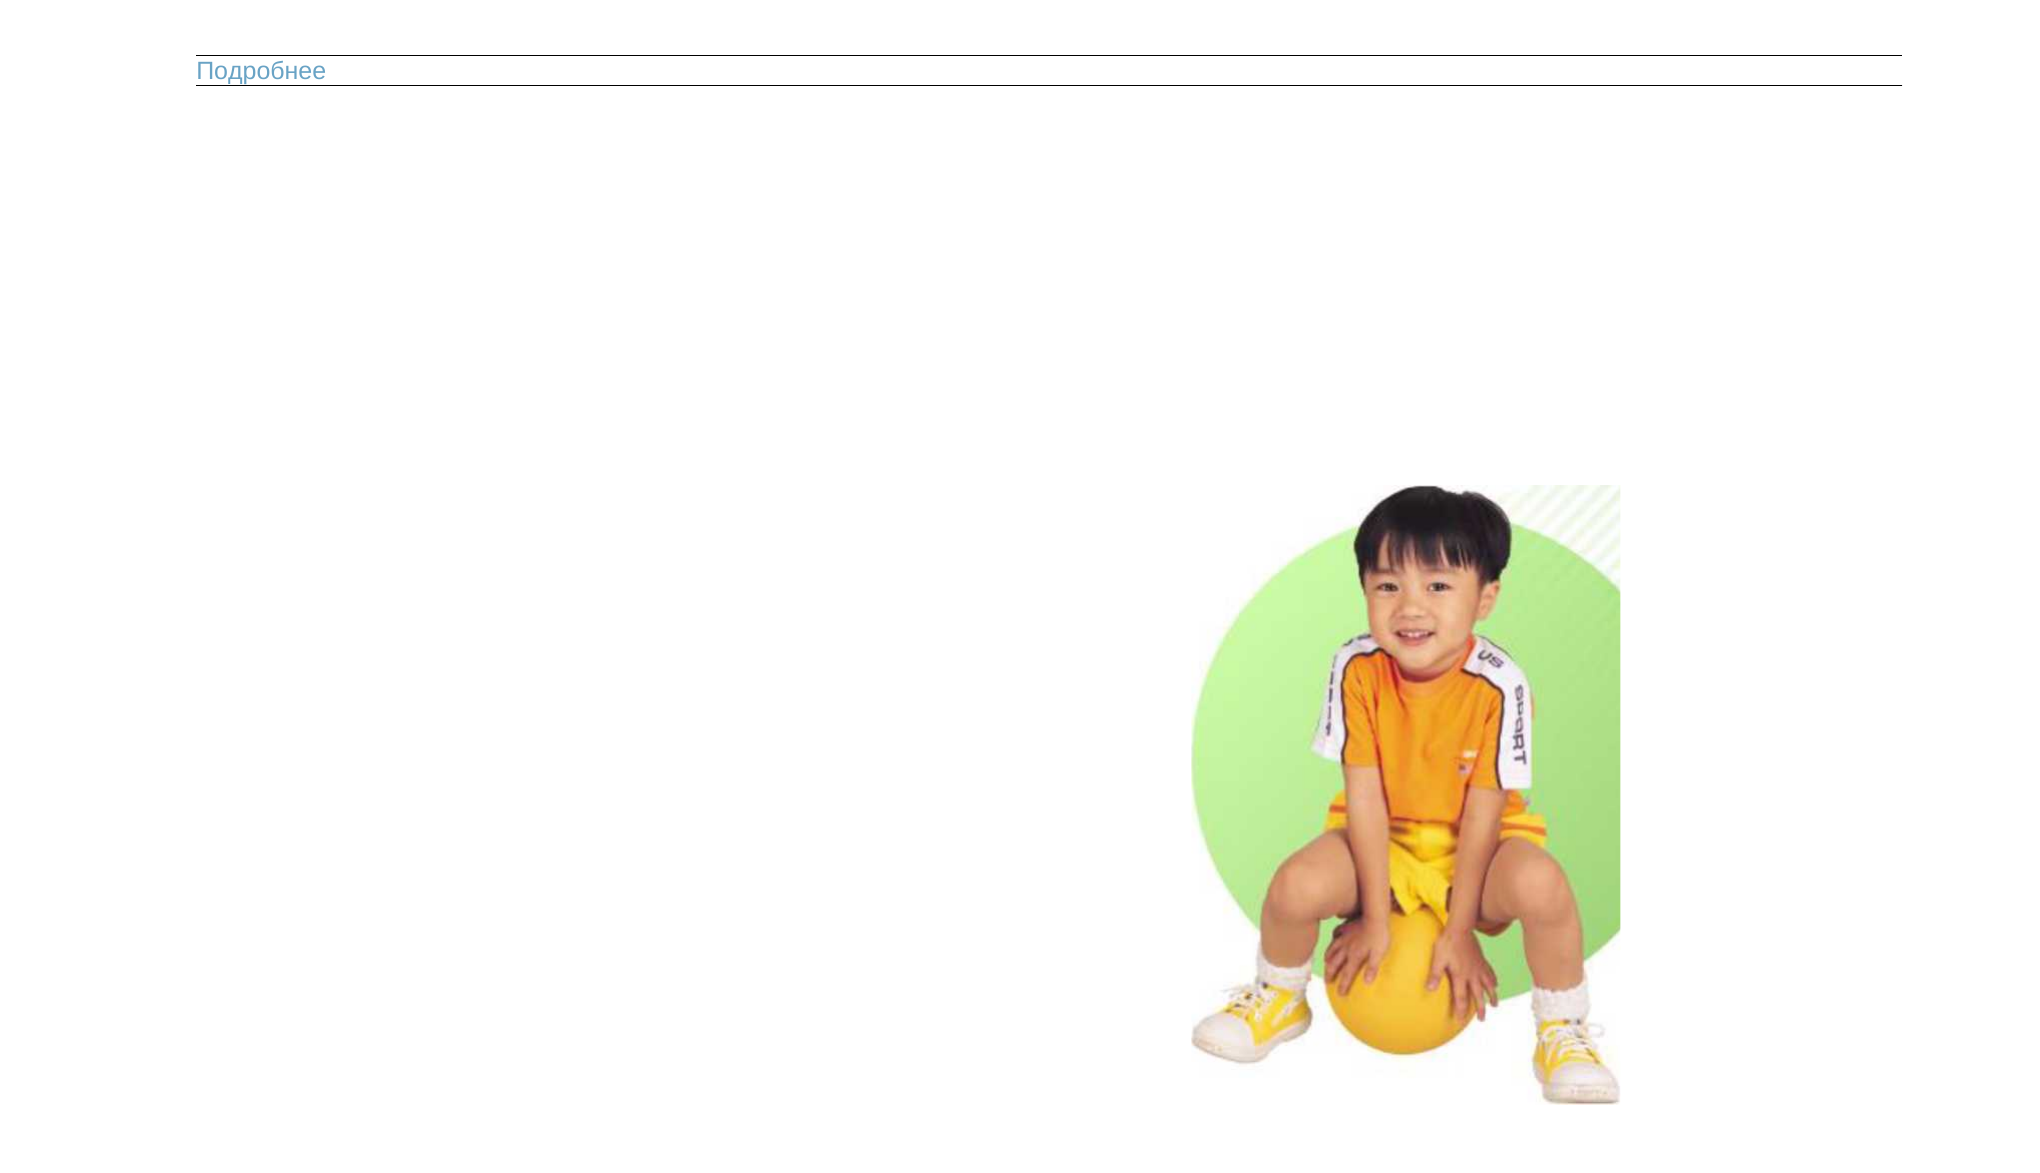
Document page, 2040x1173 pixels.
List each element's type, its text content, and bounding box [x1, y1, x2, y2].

picture [1191, 485, 1621, 1105]
text Подробнее [196, 56, 1902, 85]
